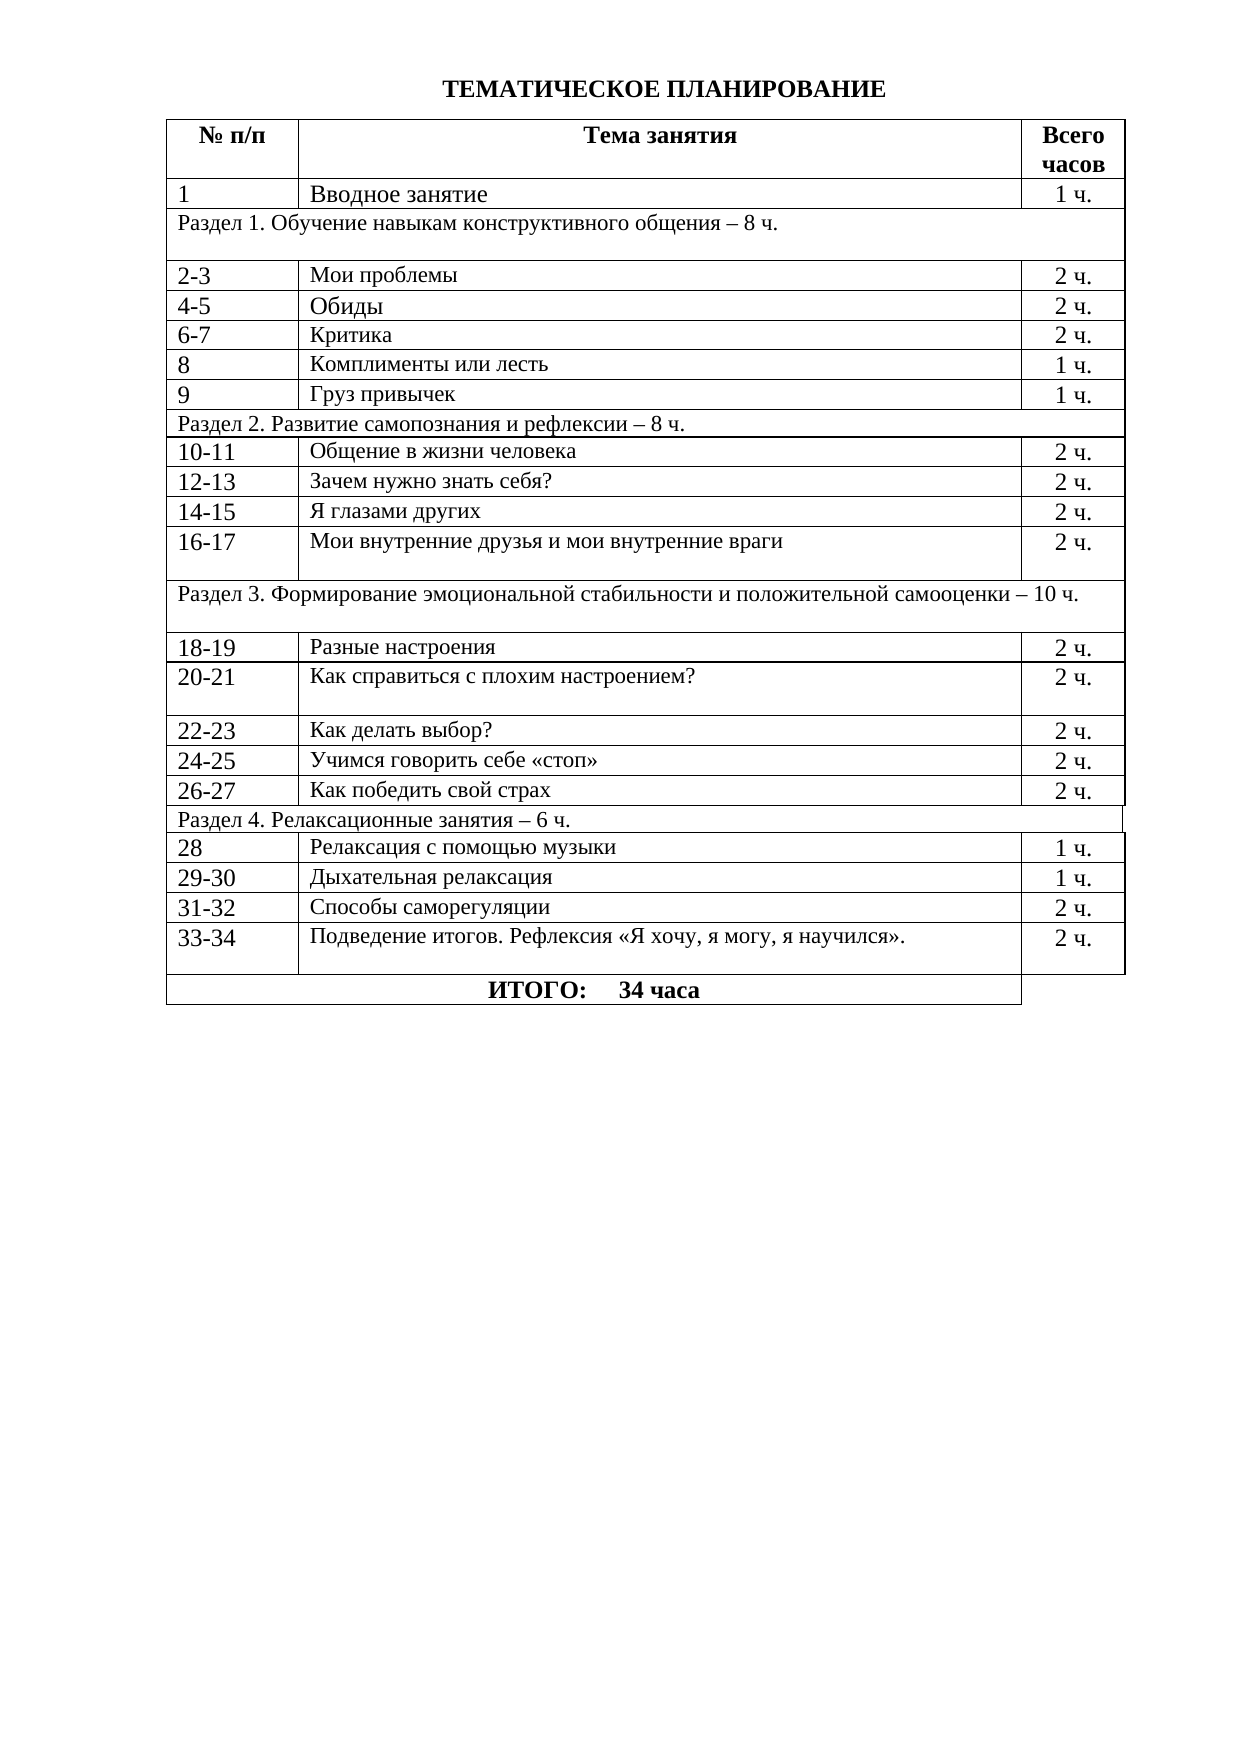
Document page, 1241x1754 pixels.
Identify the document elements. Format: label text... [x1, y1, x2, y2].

table_cell 20-21 [167, 663, 298, 715]
table_cell 2-3 [167, 261, 298, 290]
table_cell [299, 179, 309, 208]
table_cell Я глазами других [299, 497, 1021, 526]
table_cell 2 ч. [1022, 776, 1124, 804]
table_cell Критика [299, 321, 1021, 349]
table_cell Зачем нужно знать себя? [299, 467, 1021, 496]
table_cell 22-23 [167, 716, 298, 745]
table_cell 9 [167, 380, 298, 409]
table_cell 2 ч. [1022, 261, 1124, 290]
table_cell Общение в жизни человека [299, 438, 1021, 466]
table_cell 2 ч. [1022, 633, 1124, 661]
table_cell 2 ч. [1022, 291, 1124, 319]
table_cell 14-15 [167, 497, 298, 526]
table_cell 1 [167, 179, 298, 208]
table_cell Как победить свой страх [299, 776, 1021, 804]
table_cell 16-17 [167, 527, 298, 579]
table_cell Дыхательная релаксация [299, 863, 1021, 892]
table_cell Раздел 4. Релаксационные занятия – 6 ч. [167, 806, 1122, 832]
table_header Тема занятия [299, 120, 1021, 178]
table_cell Способы саморегуляции [299, 893, 1021, 922]
table_cell Комплименты или лесть [299, 350, 1021, 379]
table_cell 1 ч. [1022, 350, 1124, 379]
table_cell 2 ч. [1022, 746, 1124, 775]
table_cell 4-5 [167, 291, 298, 319]
table_cell Мои проблемы [299, 261, 1021, 290]
table_cell 10-11 [167, 438, 298, 466]
table_cell 33-34 [167, 923, 298, 974]
table_cell Раздел 3. Формирование эмоциональной стабильности и положительной самооценки – 10 ч. [167, 581, 1124, 632]
table_cell Раздел 1. Обучение навыкам конструктивного общения – 8 ч. [167, 209, 1124, 260]
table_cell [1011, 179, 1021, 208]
table_cell ИТОГО: 34 часа [167, 975, 1021, 1004]
text ТЕМАТИЧЕСКОЕ ПЛАНИРОВАНИЕ [177, 74, 1152, 103]
table_cell 26-27 [167, 776, 298, 804]
table_cell Как справиться с плохим настроением? [299, 663, 1021, 715]
table_cell 2 ч. [1022, 663, 1124, 715]
table_cell Раздел 2. Развитие самопознания и рефлексии – 8 ч. [167, 410, 1124, 436]
table_cell Подведение итогов. Рефлексия «Я хочу, я могу, я научился». [299, 923, 1021, 974]
table_cell 1 ч. [1022, 863, 1124, 892]
table_cell 2 ч. [1022, 467, 1124, 496]
table_cell Релаксация с помощью музыки [299, 833, 1021, 862]
table_cell 2 ч. [1022, 527, 1124, 579]
table_cell 2 ч. [1022, 923, 1124, 974]
table_cell 2 ч. [1022, 321, 1124, 349]
table_header Всего часов [1022, 120, 1124, 178]
table_cell 2 ч. [1022, 893, 1124, 922]
table_cell 1 ч. [1022, 380, 1124, 409]
table_cell Груз привычек [299, 380, 1021, 409]
table_cell 24-25 [167, 746, 298, 775]
table_cell Обиды [299, 291, 1021, 319]
table_cell 6-7 [167, 321, 298, 349]
table_cell 12-13 [167, 467, 298, 496]
table_cell 31-32 [167, 893, 298, 922]
table_cell 28 [167, 833, 298, 862]
table_cell 2 ч. [1022, 497, 1124, 526]
table_cell 2 ч. [1022, 716, 1124, 745]
table_cell Мои внутренние друзья и мои внутренние враги [299, 527, 1021, 579]
table_header № п/п [167, 120, 298, 178]
table_cell 8 [167, 350, 298, 379]
table_cell Как делать выбор? [299, 716, 1021, 745]
table_cell 18-19 [167, 633, 298, 661]
table_cell Разные настроения [299, 633, 1021, 661]
table_cell 1 ч. [1022, 179, 1124, 208]
table_cell Учимся говорить себе «стоп» [299, 746, 1021, 775]
table_cell 29-30 [167, 863, 298, 892]
table_cell 1 ч. [1022, 833, 1124, 862]
table_cell 2 ч. [1022, 438, 1124, 466]
